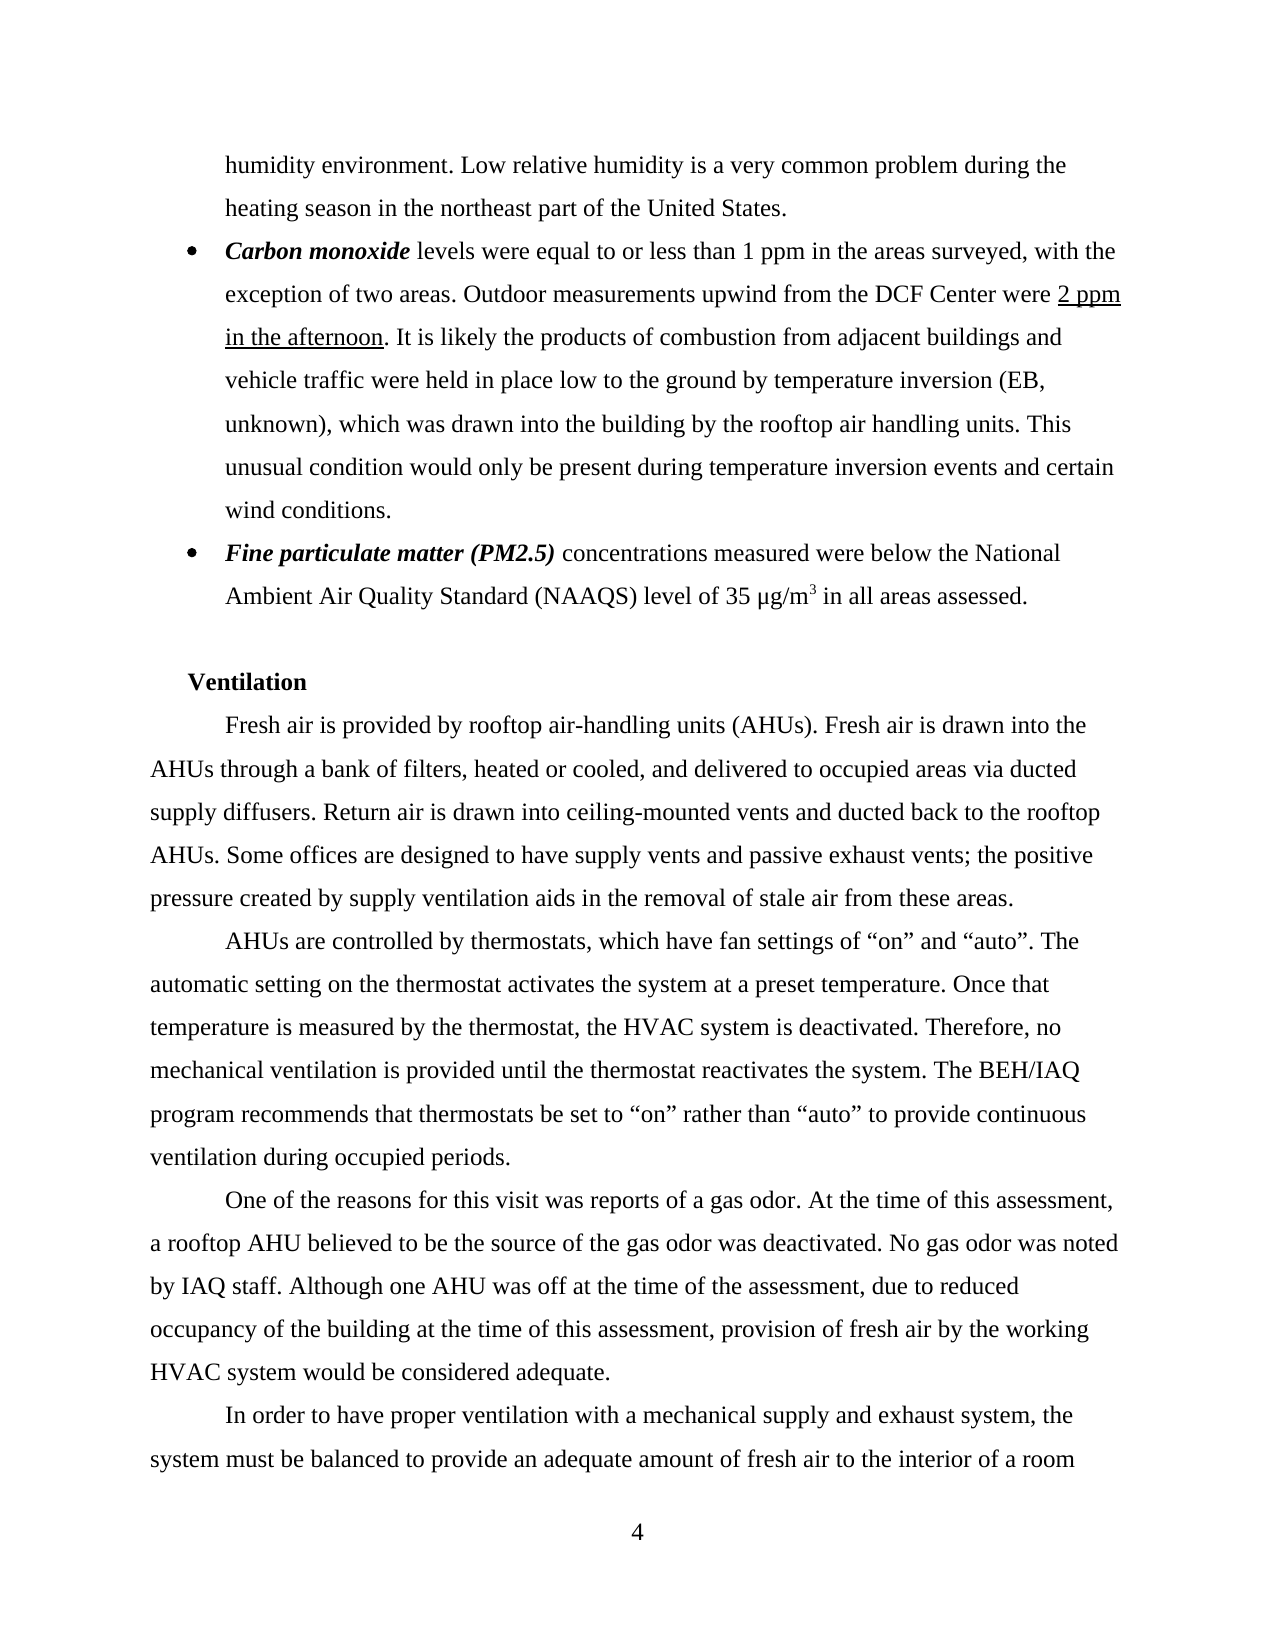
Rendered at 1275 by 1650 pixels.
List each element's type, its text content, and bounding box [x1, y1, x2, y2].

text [150, 1401, 1125, 1472]
subtitle Ventilation [187, 667, 1125, 696]
text Fresh air is provided by rooftop air-handling units (AHUs). Fresh air is drawn into the AHUs through a bank of filters, heated or cooled, and delivered to occupied areas via ducted supply diffusers. Return air is drawn into ceiling-mounted vents and ducted back to the rooftop AHUs. Some offices are designed to have supply vents and passive exhaust vents; the positive pressure created by supply ventilation aids in the removal of stale air from these areas. [150, 711, 1125, 912]
text AHUs are controlled by thermostats, which have fan settings of “on” and “auto”. The automatic setting on the thermostat activates the system at a preset temperature. Once that temperature is measured by the thermostat, the HVAC system is deactivated. Therefore, no mechanical ventilation is provided until the thermostat reactivates the system. The BEH/IAQ program recommends that thermostats be set to “on” rather than “auto” to provide continuous ventilation during occupied periods. [150, 926, 1125, 1171]
list Carbon monoxide levels were equal to or less than 1 ppm in the areas surveyed, with the exception of two areas. Outdoor measurements upwind from the DCF Center were 2 ppm in the afternoon. It is likely the products of combustion from adjacent buildings and vehicle traffic were held in place low to the ground by temperature inversion (EB, unknown), which was drawn into the building by the rooftop air handling units. This unusual condition would only be present during temperature inversion events and certain wind conditions. [187, 236, 1125, 524]
list Fine particulate matter (PM2.5) concentrations measured were below the National Ambient Air Quality Standard (NAAQS) level of 35 μg/m3 in all areas assessed. [187, 538, 1125, 610]
text One of the reasons for this visit was reports of a gas odor. At the time of this assessment, a rooftop AHU believed to be the source of the gas odor was deactivated. No gas odor was noted by IAQ staff. Although one AHU was off at the time of the assessment, due to reduced occupancy of the building at the time of this assessment, provision of fresh air by the working HVAC system would be considered adequate. [150, 1185, 1125, 1386]
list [187, 150, 1125, 222]
